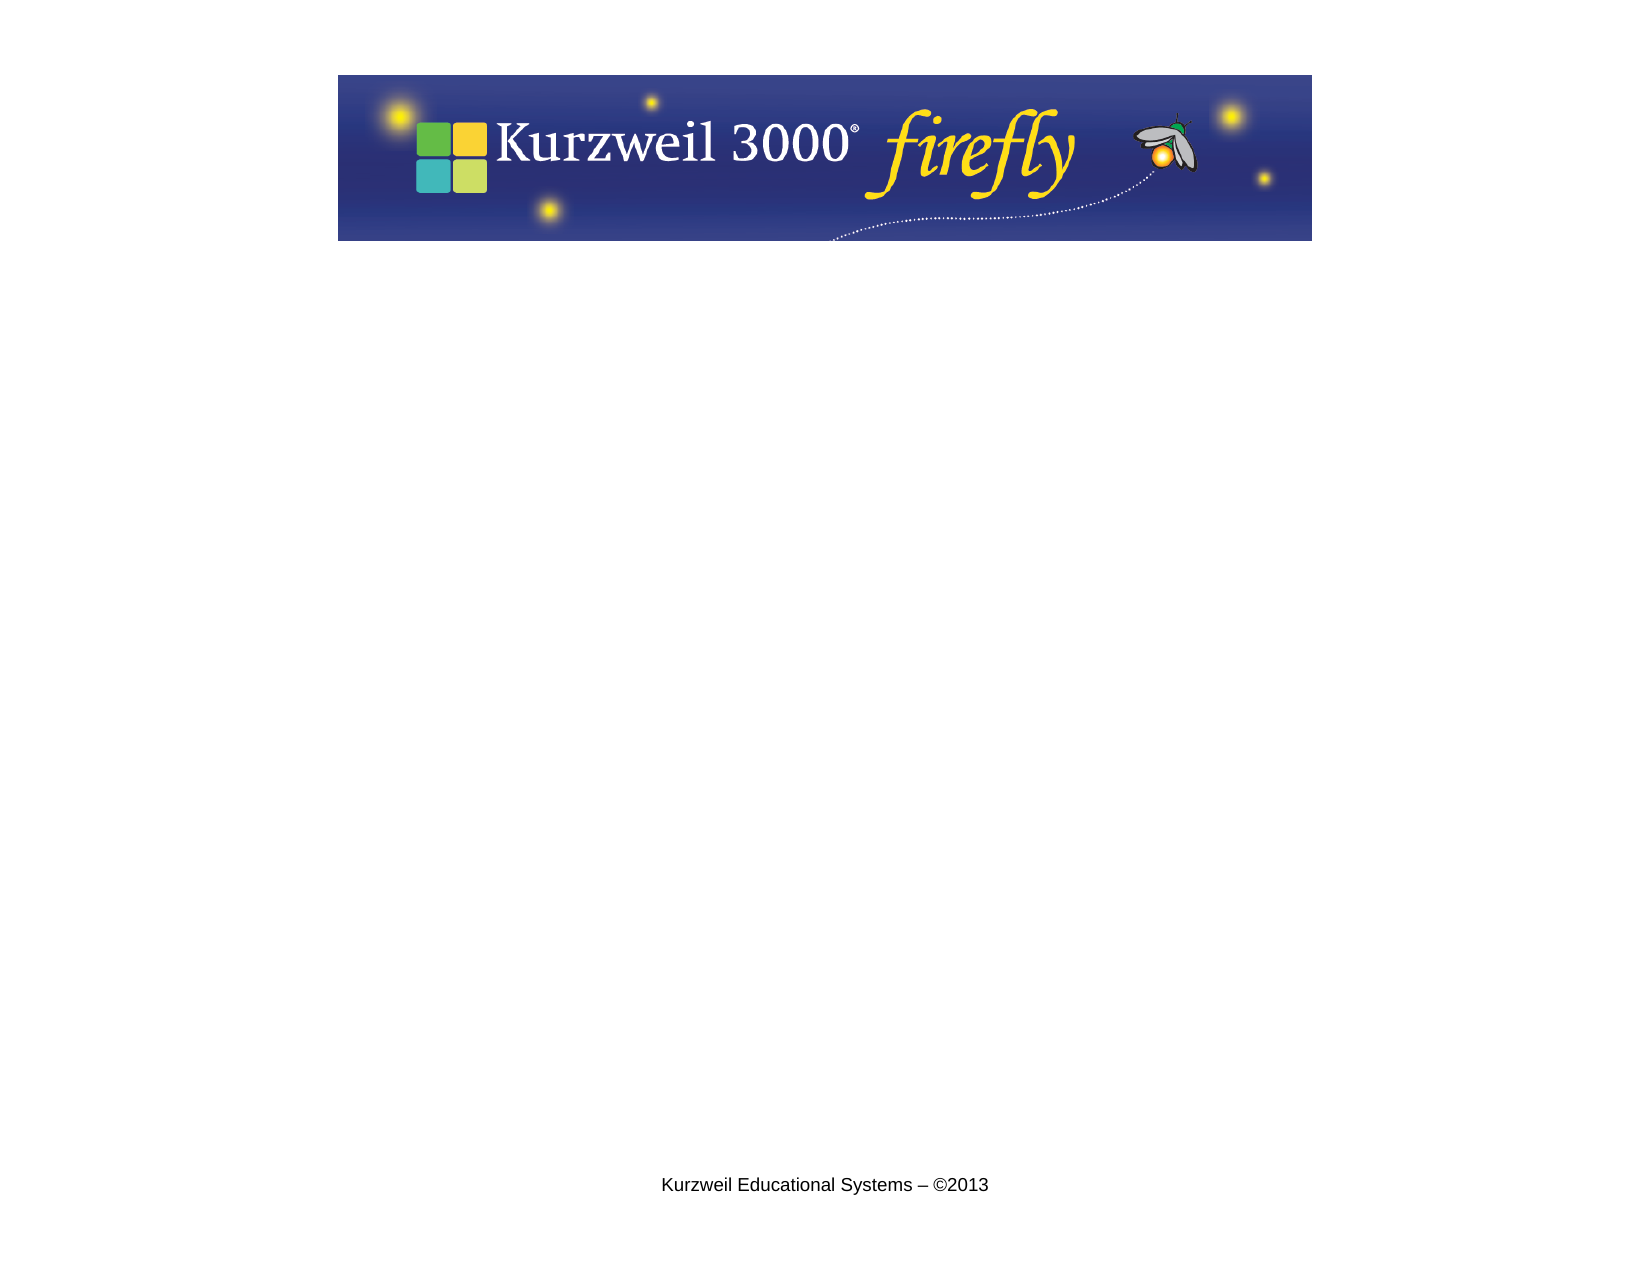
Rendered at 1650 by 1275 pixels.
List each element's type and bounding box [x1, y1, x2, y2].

picture [338, 75, 1312, 241]
